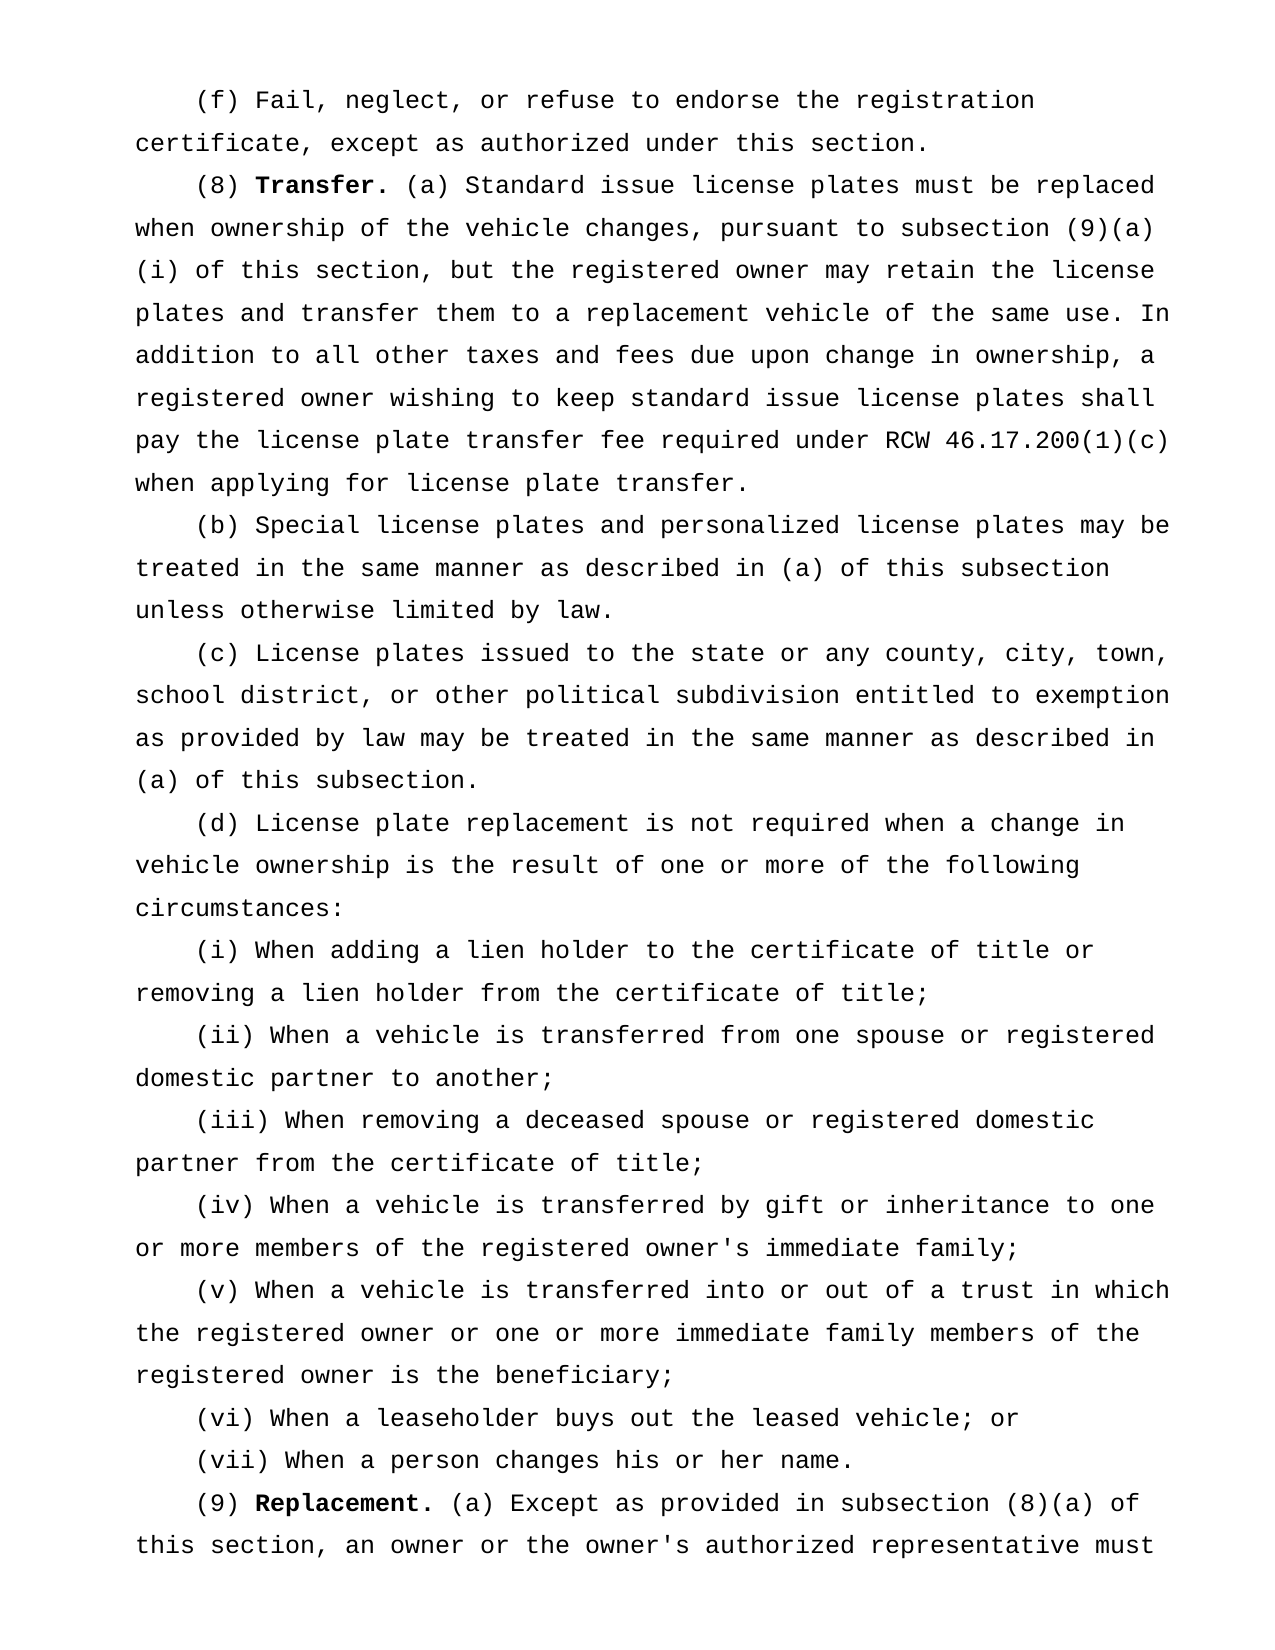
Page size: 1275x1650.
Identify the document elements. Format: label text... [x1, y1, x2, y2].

text (b) Special license plates and personalized license plates may be treated in the same manner as described in (a) of this subsection unless otherwise limited by law. [135, 500, 1170, 627]
text (iv) When a vehicle is transferred by gift or inheritance to one or more members of the registered owner's immediate family; [135, 1180, 1170, 1265]
text (8) Transfer. (a) Standard issue license plates must be replaced when ownership of the vehicle changes, pursuant to subsection (9)(a)(i) of this section, but the registered owner may retain the license plates and transfer them to a replacement vehicle of the same use. In addition to all other taxes and fees due upon change in ownership, a registered owner wishing to keep standard issue license plates shall pay the license plate transfer fee required under RCW 46.17.200(1)(c) when applying for license plate transfer. [135, 160, 1170, 500]
text (c) License plates issued to the state or any county, city, town, school district, or other political subdivision entitled to exemption as provided by law may be treated in the same manner as described in (a) of this subsection. [135, 627, 1170, 797]
text (d) License plate replacement is not required when a change in vehicle ownership is the result of one or more of the following circumstances: [135, 797, 1170, 925]
text (vi) When a leaseholder buys out the leased vehicle; or [135, 1392, 1170, 1435]
text (v) When a vehicle is transferred into or out of a trust in which the registered owner or one or more immediate family members of the registered owner is the beneficiary; [135, 1265, 1170, 1392]
text (f) Fail, neglect, or refuse to endorse the registration certificate, except as authorized under this section. [135, 75, 1170, 160]
text (iii) When removing a deceased spouse or registered domestic partner from the certificate of title; [135, 1095, 1170, 1180]
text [135, 1477, 1170, 1562]
text (i) When adding a lien holder to the certificate of title or removing a lien holder from the certificate of title; [135, 925, 1170, 1010]
text (ii) When a vehicle is transferred from one spouse or registered domestic partner to another; [135, 1010, 1170, 1095]
text (vii) When a person changes his or her name. [135, 1435, 1170, 1477]
